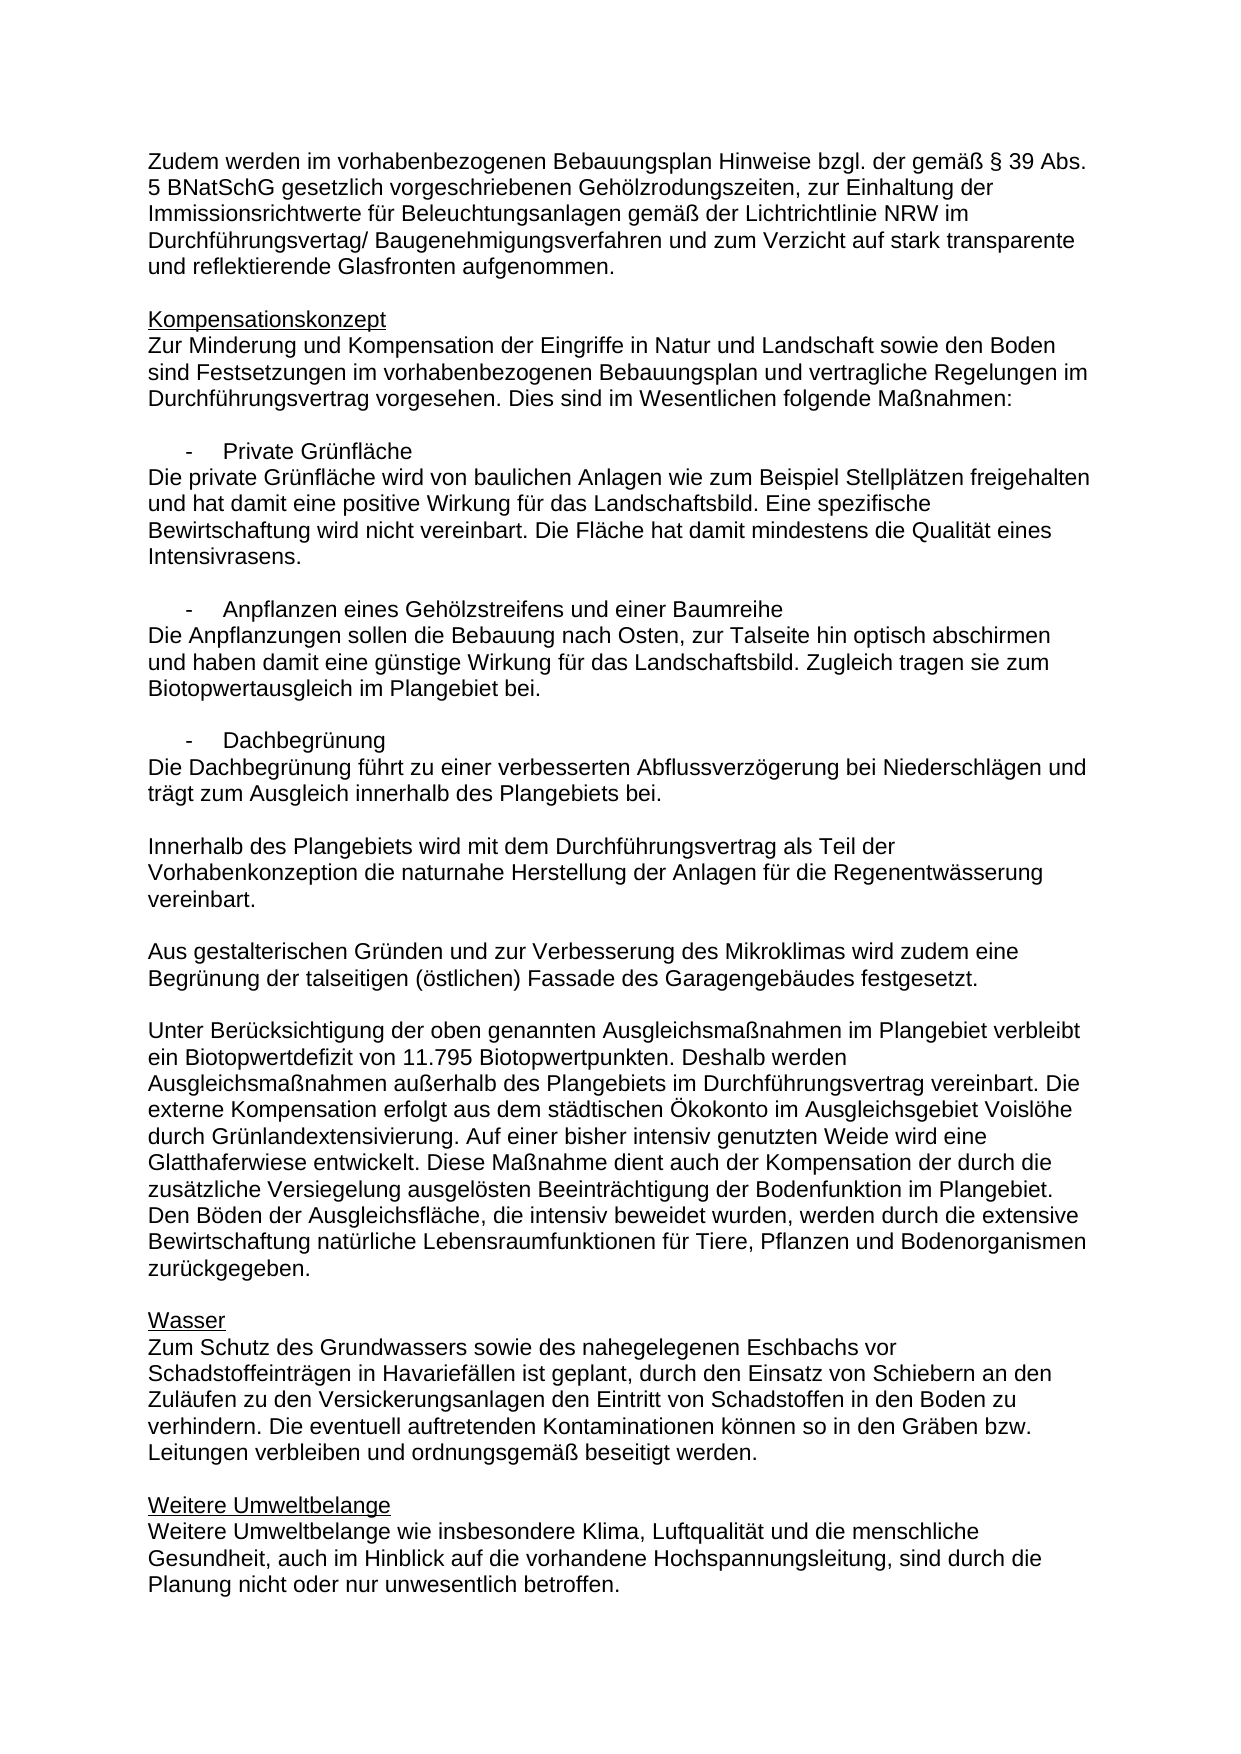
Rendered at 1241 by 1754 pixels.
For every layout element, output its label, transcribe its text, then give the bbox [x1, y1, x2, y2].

text Wasser [148, 1307, 1092, 1334]
text Innerhalb des Plangebiets wird mit dem Durchführungsvertrag als Teil der Vorhabenkonzeption die naturnahe Herstellung der Anlagen für die Regenentwässerung vereinbart. [148, 833, 1092, 912]
text Die Anpflanzungen sollen die Bebauung nach Osten, zur Talseite hin optisch abschirmen und haben damit eine günstige Wirkung für das Landschaftsbild. Zugleich tragen sie zum Biotopwertausgleich im Plangebiet bei. [148, 622, 1092, 701]
text Unter Berücksichtigung der oben genannten Ausgleichsmaßnahmen im Plangebiet verbleibt ein Biotopwertdefizit von 11.795 Biotopwertpunkten. Deshalb werden Ausgleichsmaßnahmen außerhalb des Plangebiets im Durchführungsvertrag vereinbart. Die externe Kompensation erfolgt aus dem städtischen Ökokonto im Ausgleichsgebiet Voislöhe durch Grünlandextensivierung. Auf einer bisher intensiv genutzten Weide wird eine Glatthaferwiese entwickelt. Diese Maßnahme dient auch der Kompensation der durch die zusätzliche Versiegelung ausgelösten Beeinträchtigung der Bodenfunktion im Plangebiet. Den Böden der Ausgleichsfläche, die intensiv beweidet wurden, werden durch die extensive Bewirtschaftung natürliche Lebensraumfunktionen für Tiere, Pflanzen und Bodenorganismen zurückgegeben. [148, 1017, 1092, 1281]
text Die private Grünfläche wird von baulichen Anlagen wie zum Beispiel Stellplätzen freigehalten und hat damit eine positive Wirkung für das Landschaftsbild. Eine spezifische Bewirtschaftung wird nicht vereinbart. Die Fläche hat damit mindestens die Qualität eines Intensivrasens. [148, 464, 1092, 569]
list Private Grünfläche [185, 438, 1092, 464]
text Weitere Umweltbelange [148, 1492, 1092, 1518]
text Zudem werden im vorhabenbezogenen Bebauungsplan Hinweise bzgl. der gemäß § 39 Abs. 5 BNatSchG gesetzlich vorgeschriebenen Gehölzrodungszeiten, zur Einhaltung der Immissionsrichtwerte für Beleuchtungsanlagen gemäß der Lichtrichtlinie NRW im Durchführungsvertag/ Baugenehmigungsverfahren und zum Verzicht auf stark transparente und reflektierende Glasfronten aufgenommen. [148, 148, 1092, 279]
text Kompensationskonzept [148, 306, 1092, 332]
text Weitere Umweltbelange wie insbesondere Klima, Luftqualität und die menschliche Gesundheit, auch im Hinblick auf die vorhandene Hochspannungsleitung, sind durch die Planung nicht oder nur unwesentlich betroffen. [148, 1518, 1092, 1597]
text Zum Schutz des Grundwassers sowie des nahegelegenen Eschbachs vor Schadstoffeinträgen in Havariefällen ist geplant, durch den Einsatz von Schiebern an den Zuläufen zu den Versickerungsanlagen den Eintritt von Schadstoffen in den Boden zu verhindern. Die eventuell auftretenden Kontaminationen können so in den Gräben bzw. Leitungen verbleiben und ordnungsgemäß beseitigt werden. [148, 1334, 1092, 1465]
text Die Dachbegrünung führt zu einer verbesserten Abflussverzögerung bei Niederschlägen und trägt zum Ausgleich innerhalb des Plangebiets bei. [148, 754, 1092, 807]
list Dachbegrünung [185, 727, 1092, 754]
text Aus gestalterischen Gründen und zur Verbesserung des Mikroklimas wird zudem eine Begrünung der talseitigen (östlichen) Fassade des Garagengebäudes festgesetzt. [148, 938, 1092, 991]
list Anpflanzen eines Gehölzstreifens und einer Baumreihe [185, 596, 1092, 622]
text Zur Minderung und Kompensation der Eingriffe in Natur und Landschaft sowie den Boden sind Festsetzungen im vorhabenbezogenen Bebauungsplan und vertragliche Regelungen im Durchführungsvertrag vorgesehen. Dies sind im Wesentlichen folgende Maßnahmen: [148, 332, 1092, 411]
